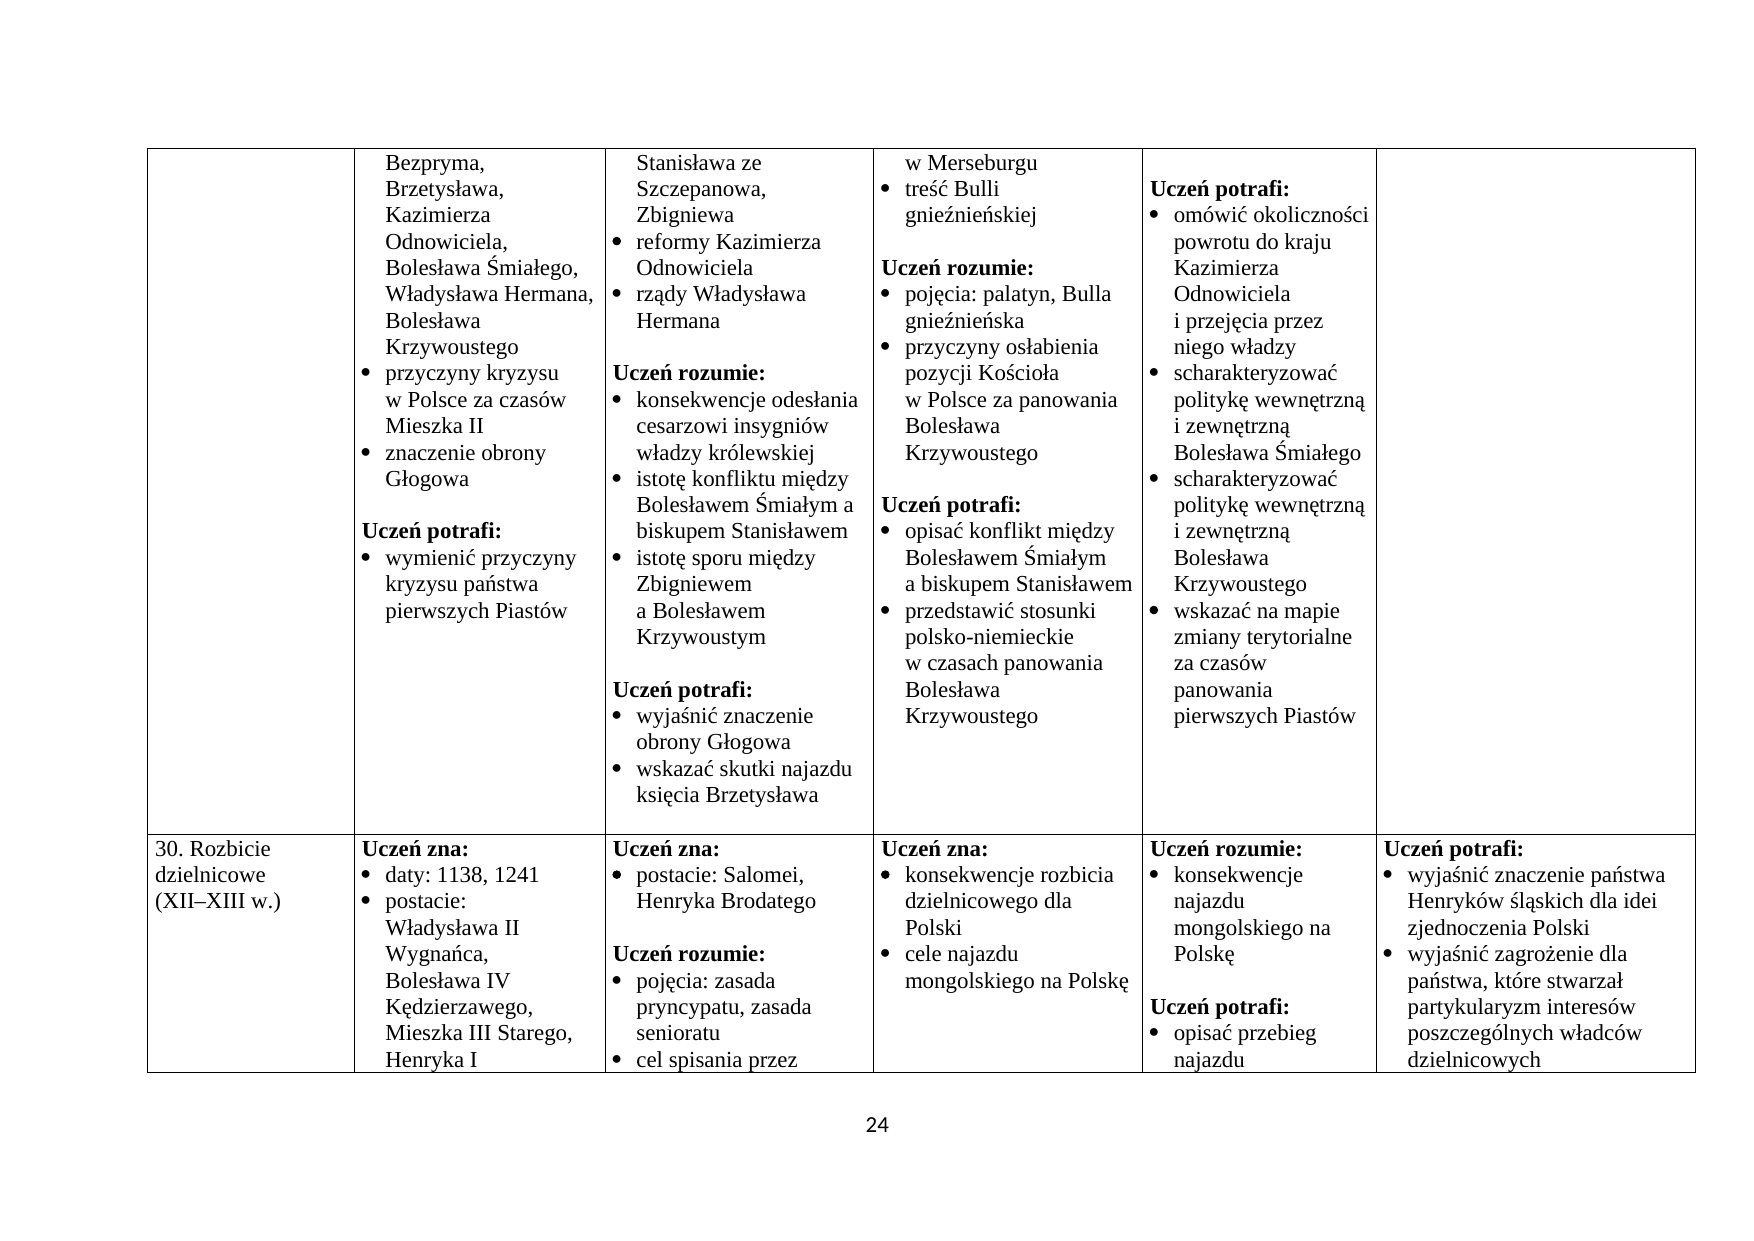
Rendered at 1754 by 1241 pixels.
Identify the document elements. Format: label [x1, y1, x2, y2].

table_cell [1143, 149, 1376, 834]
table_cell [355, 835, 605, 1072]
table_cell [148, 149, 354, 834]
table_cell [148, 835, 354, 1072]
table_cell [355, 149, 605, 834]
table_cell [1377, 149, 1695, 834]
table_cell [1143, 835, 1376, 1072]
table_cell [874, 835, 1142, 1072]
table_cell [1377, 835, 1695, 1072]
table_cell [606, 149, 873, 834]
table_cell [606, 835, 873, 1072]
table_cell [874, 149, 1142, 834]
